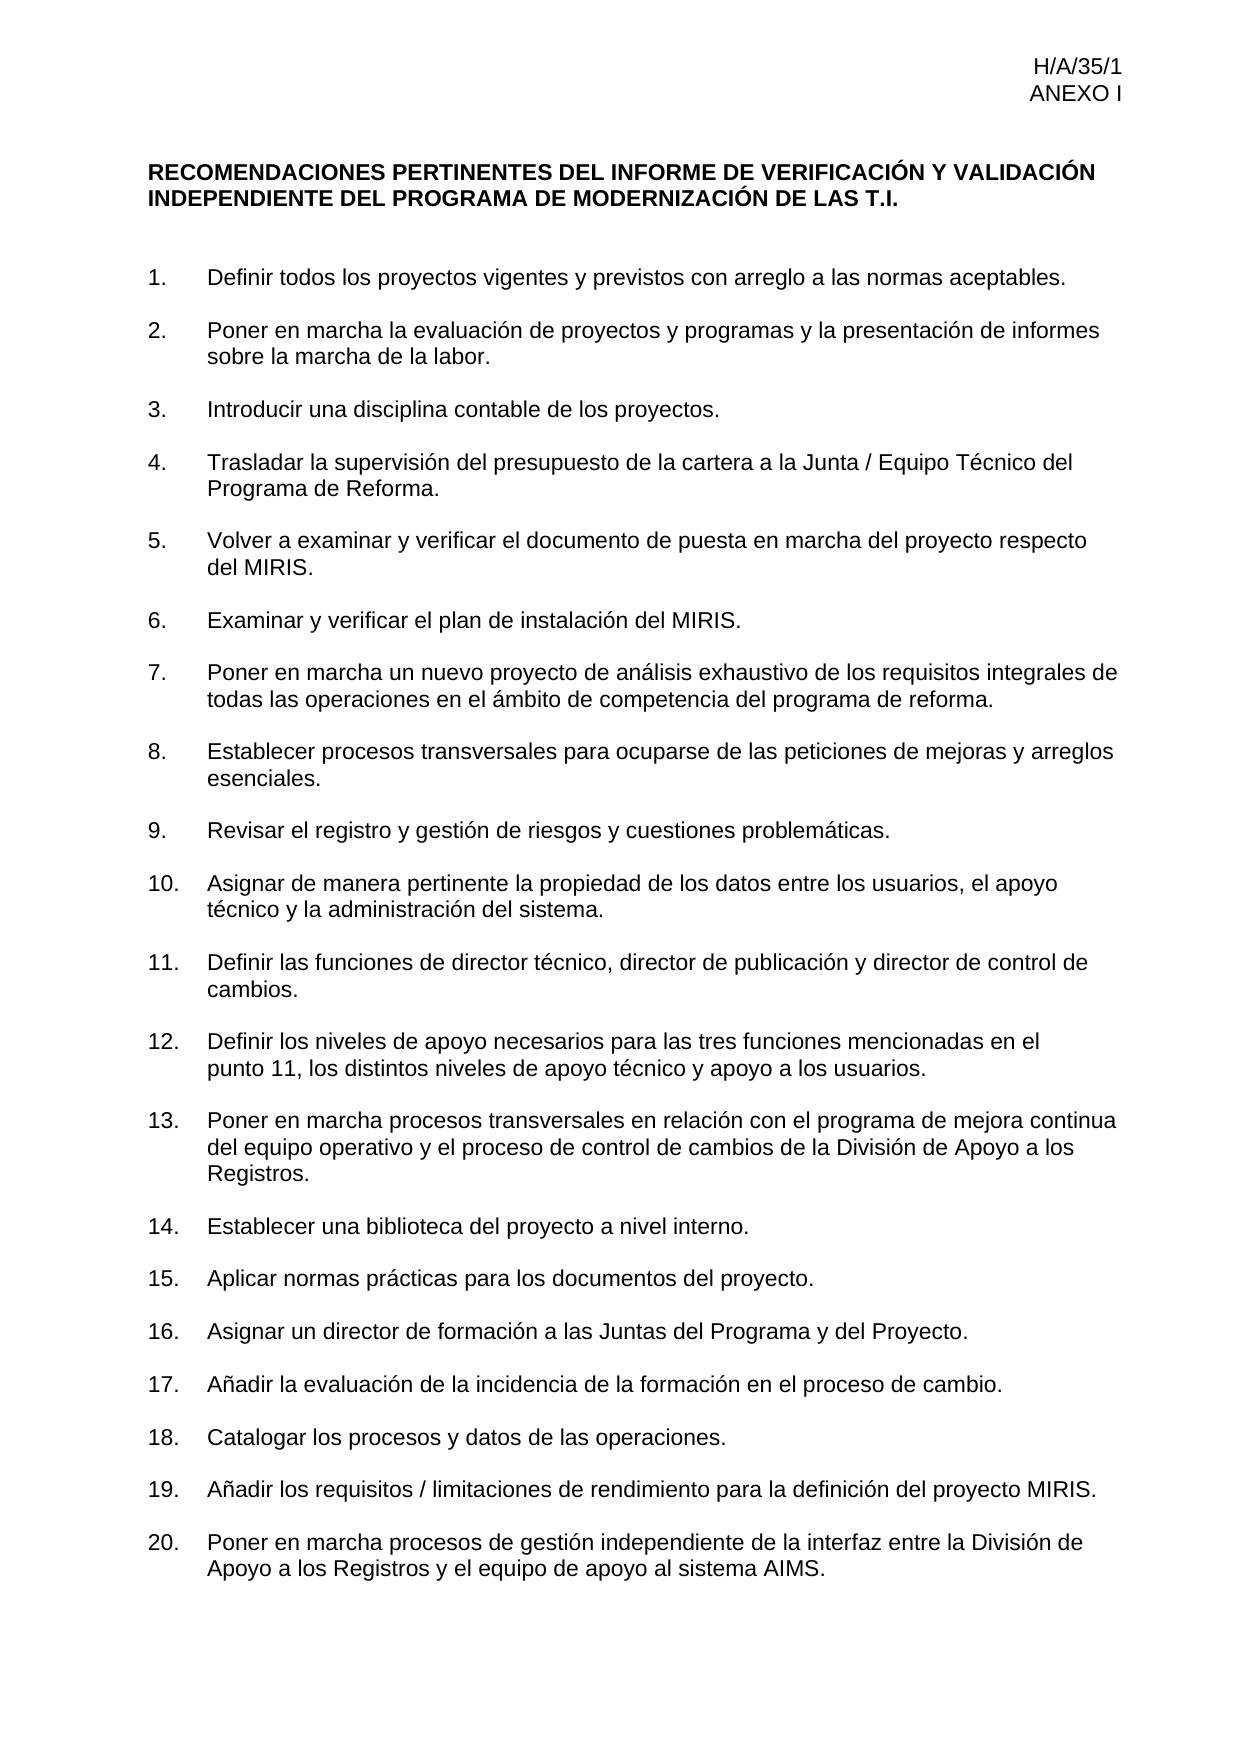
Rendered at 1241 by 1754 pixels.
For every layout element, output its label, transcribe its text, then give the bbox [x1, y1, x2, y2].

text 9. Revisar el registro y gestión de riesgos y cuestiones problemáticas. [148, 817, 1122, 844]
text 8. Establecer procesos transversales para ocuparse de las peticiones de mejoras y arreglos esenciales. [148, 738, 1122, 791]
text 18. Catalogar los procesos y datos de las operaciones. [148, 1423, 1122, 1450]
text 16. Asignar un director de formación a las Juntas del Programa y del Proyecto. [148, 1318, 1122, 1344]
text 2. Poner en marcha la evaluación de proyectos y programas y la presentación de informes sobre la marcha de la labor. [148, 317, 1122, 369]
text 19. Añadir los requisitos / limitaciones de rendimiento para la definición del proyecto MIRIS. [148, 1476, 1122, 1503]
text 3. Introducir una disciplina contable de los proyectos. [148, 396, 1122, 422]
text 11. Definir las funciones de director técnico, director de publicación y director de control de cambios. [148, 949, 1122, 1002]
text 14. Establecer una biblioteca del proyecto a nivel interno. [148, 1213, 1122, 1239]
text 20. Poner en marcha procesos de gestión independiente de la interfaz entre la División de Apoyo a los Registros y el equipo de apoyo al sistema AIMS. [148, 1529, 1122, 1582]
text 1. Definir todos los proyectos vigentes y previstos con arreglo a las normas aceptables. [148, 264, 1122, 290]
text 15. Aplicar normas prácticas para los documentos del proyecto. [148, 1265, 1122, 1292]
text RECOMENDACIONES PERTINENTES DEL INFORME DE VERIFICACIÓN Y VALIDACIÓN INDEPENDIENTE DEL PROGRAMA DE MODERNIZACIÓN DE LAS T.I. [148, 158, 1122, 211]
text 13. Poner en marcha procesos transversales en relación con el programa de mejora continua del equipo operativo y el proceso de control de cambios de la División de Apoyo a los Registros. [148, 1107, 1122, 1186]
text 4. Trasladar la supervisión del presupuesto de la cartera a la Junta / Equipo Técnico del Programa de Reforma. [148, 448, 1122, 501]
text 17. Añadir la evaluación de la incidencia de la formación en el proceso de cambio. [148, 1371, 1122, 1397]
text 10. Asignar de manera pertinente la propiedad de los datos entre los usuarios, el apoyo técnico y la administración del sistema. [148, 870, 1122, 923]
text 12. Definir los niveles de apoyo necesarios para las tres funciones mencionadas en el punto 11, los distintos niveles de apoyo técnico y apoyo a los usuarios. [148, 1028, 1122, 1081]
text 7. Poner en marcha un nuevo proyecto de análisis exhaustivo de los requisitos integrales de todas las operaciones en el ámbito de competencia del programa de reforma. [148, 659, 1122, 712]
text 5. Volver a examinar y verificar el documento de puesta en marcha del proyecto respecto del MIRIS. [148, 527, 1122, 580]
text 6. Examinar y verificar el plan de instalación del MIRIS. [148, 607, 1122, 633]
